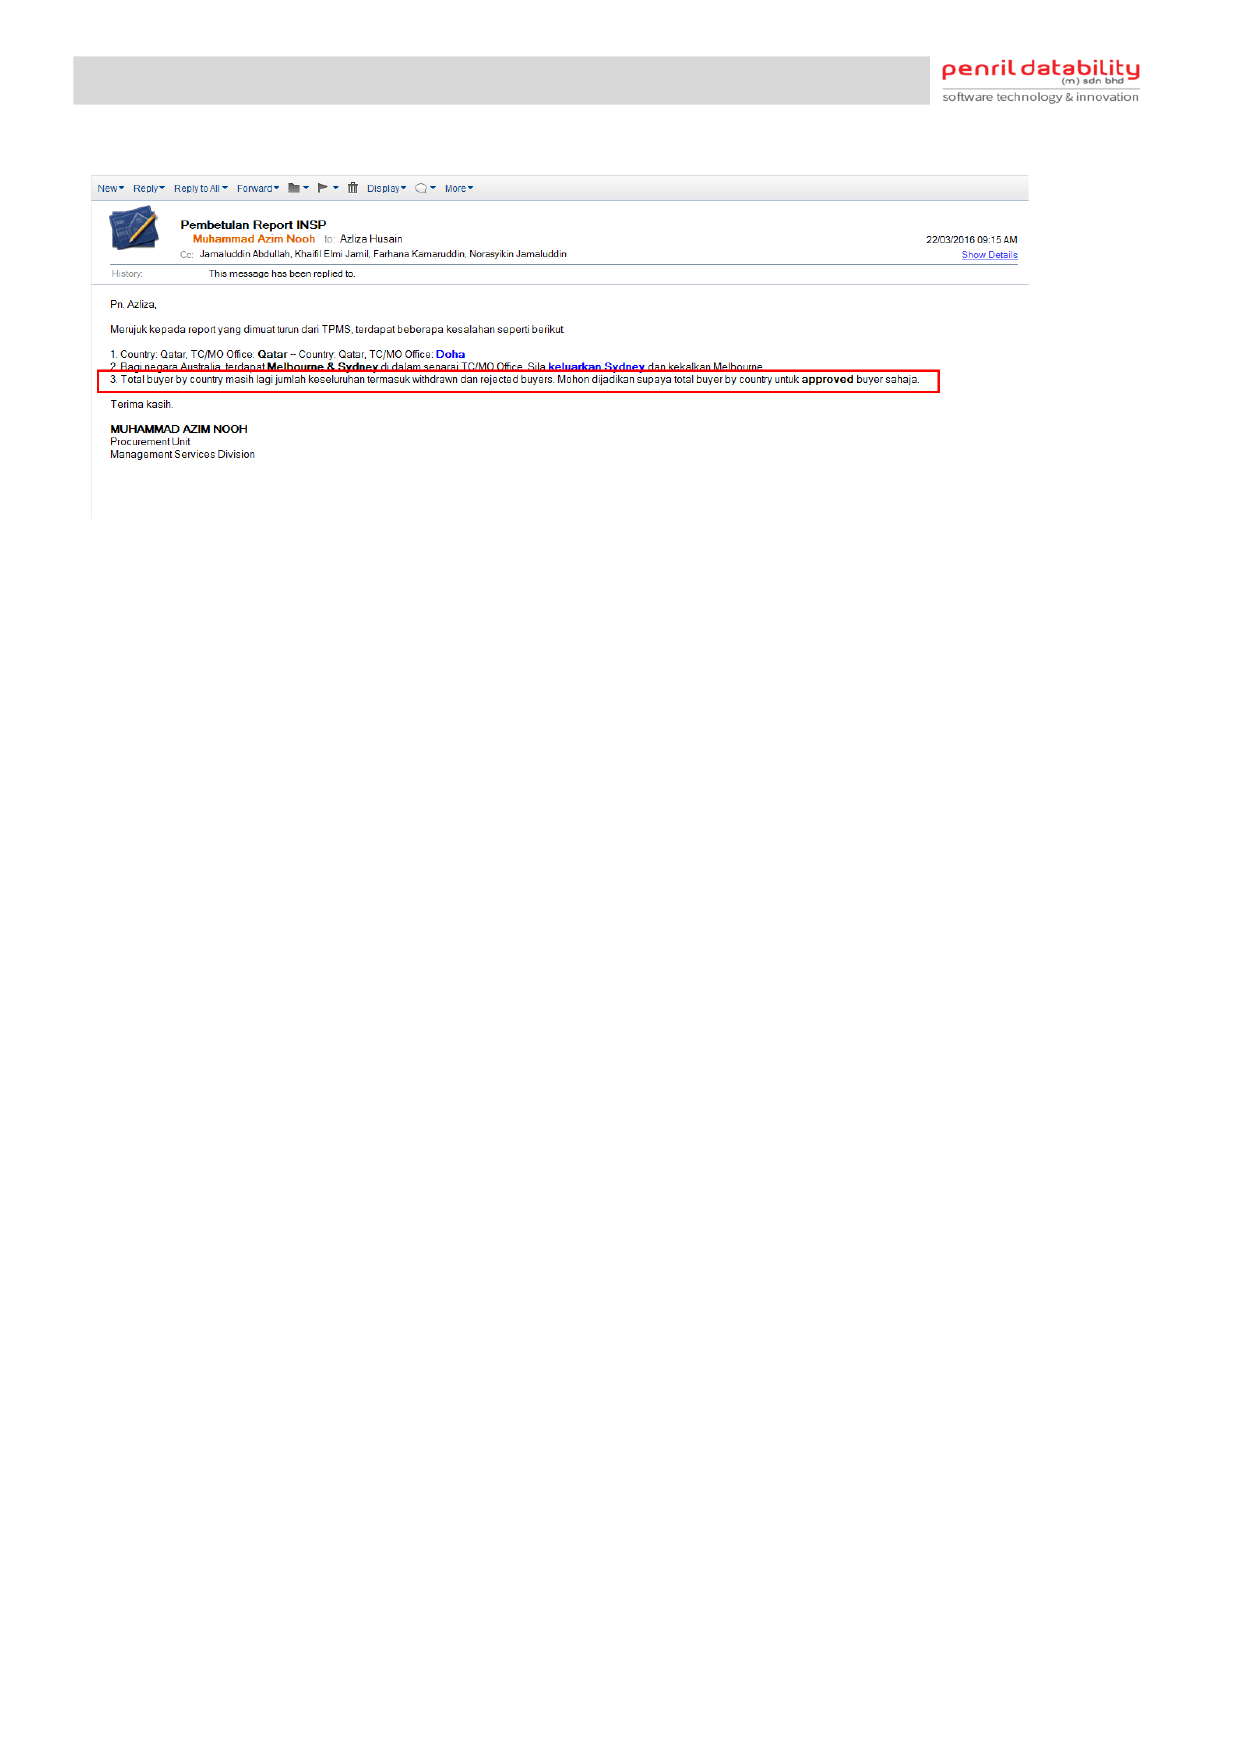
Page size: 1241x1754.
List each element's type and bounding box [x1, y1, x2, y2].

picture [88, 171, 1029, 519]
picture [930, 51, 1152, 107]
